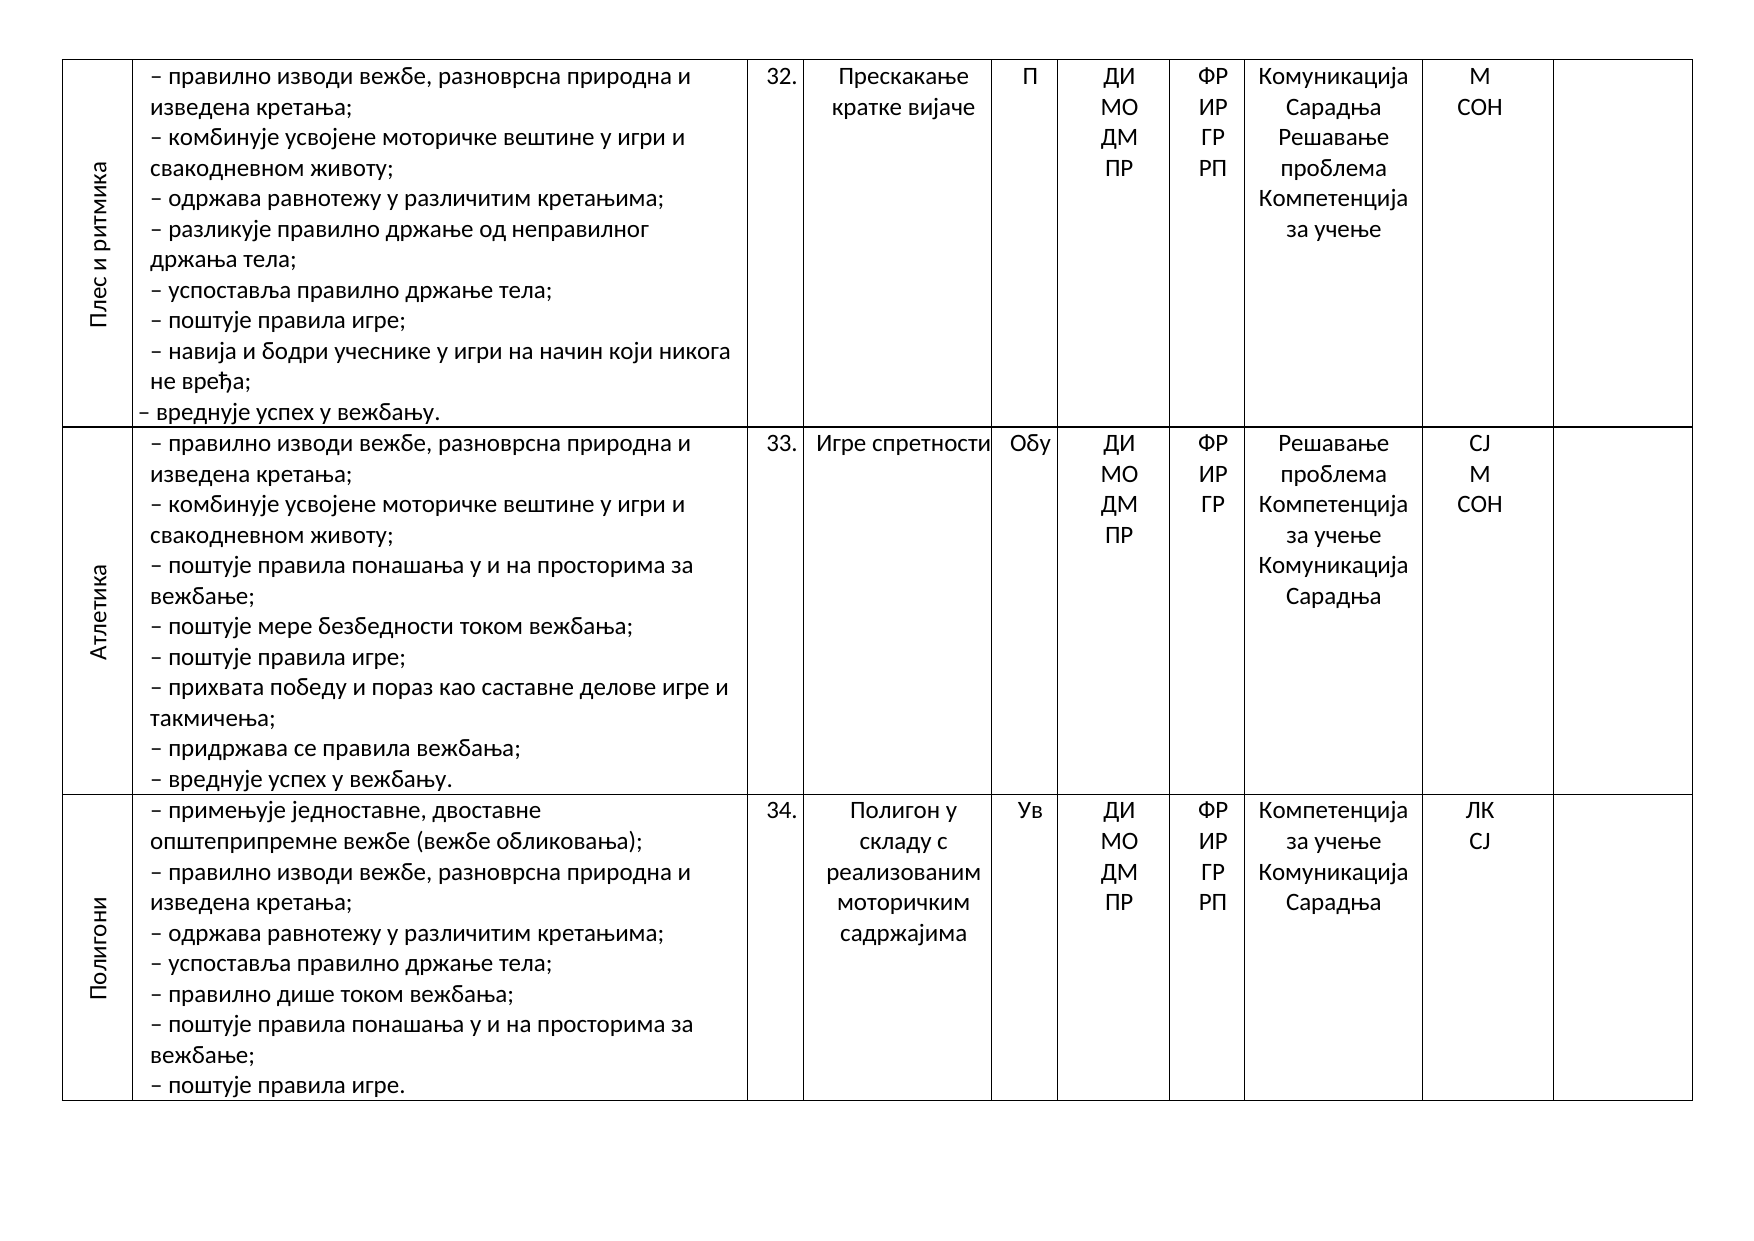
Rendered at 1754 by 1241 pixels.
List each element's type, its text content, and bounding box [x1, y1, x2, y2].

table_cell СЈ М СОН [1423, 428, 1553, 794]
table_cell ФР ИР ГР [1170, 428, 1244, 794]
table_cell [1554, 795, 1692, 1100]
table_cell Компетенција за учење Комуникација Сарадња [1245, 795, 1422, 1100]
table_cell Обу [992, 428, 1057, 794]
table_cell Полигон у складу с реализованим моторичким садржајима [804, 795, 991, 1100]
table_cell 32. [748, 60, 803, 426]
table_cell Прескакање кратке вијаче [804, 60, 991, 426]
table_cell Плес и ритмика [63, 60, 132, 426]
table_cell – примењује једноставнe, двоставне општеприпремне вежбе (вежбе обликовања); – правилно изводи вежбе, разноврсна природна и изведена кретања; – одржава равнотежу у различитим кретањима; – успоставља правилно држање тела; – правилно дише током вежбања; – поштује правила понашања у и на просторима за вежбање; – поштује правила игре. [133, 795, 747, 1100]
table_cell Решавање проблема Компетенција за учење Комуникација Сарадња [1245, 428, 1422, 794]
table_cell Ув [992, 795, 1057, 1100]
table_cell Атлетика [63, 428, 132, 794]
table_cell Полигони [63, 795, 132, 1100]
table_cell ДИ МО ДМ ПР [1058, 428, 1169, 794]
table_cell ФР ИР ГР РП [1170, 795, 1244, 1100]
table_cell ЛК СЈ [1423, 795, 1553, 1100]
table_cell ДИ МО ДМ ПР [1058, 795, 1169, 1100]
table_cell [1554, 60, 1692, 426]
table_cell П [992, 60, 1057, 426]
table_cell ДИ МО ДМ ПР [1058, 60, 1169, 426]
table_cell [1554, 428, 1692, 794]
table_cell – правилно изводи вежбе, разноврсна природна и изведена кретања; – комбинује усвојене моторичке вештине у игри и свакодневном животу; – одржава равнотежу у различитим кретањима; – разликује правилно држање од неправилног држања тела; – успоставља правилно држање тела; – поштује правила игре; – навија и бодри учеснике у игри на начин који никога не вређа; – вреднује успех у вежбању. [133, 60, 747, 426]
table_cell Комуникација Сарадња Решавање проблема Компетенција за учење [1245, 60, 1422, 426]
table_cell 33. [748, 428, 803, 794]
table_cell – правилно изводи вежбе, разноврсна природна и изведена кретања; – комбинује усвојене моторичке вештине у игри и свакодневном животу; – поштује правила понашања у и на просторима за вежбање; – поштује мере безбедности током вежбања; – поштује правила игре; – прихвата победу и пораз као саставне делове игре и такмичења; – придржава се правила вежбања; – вреднује успех у вежбању. [133, 428, 747, 794]
table_cell 34. [748, 795, 803, 1100]
table_cell ФР ИР ГР РП [1170, 60, 1244, 426]
table_cell М СОН [1423, 60, 1553, 426]
table_cell Игре спретности [804, 428, 991, 794]
